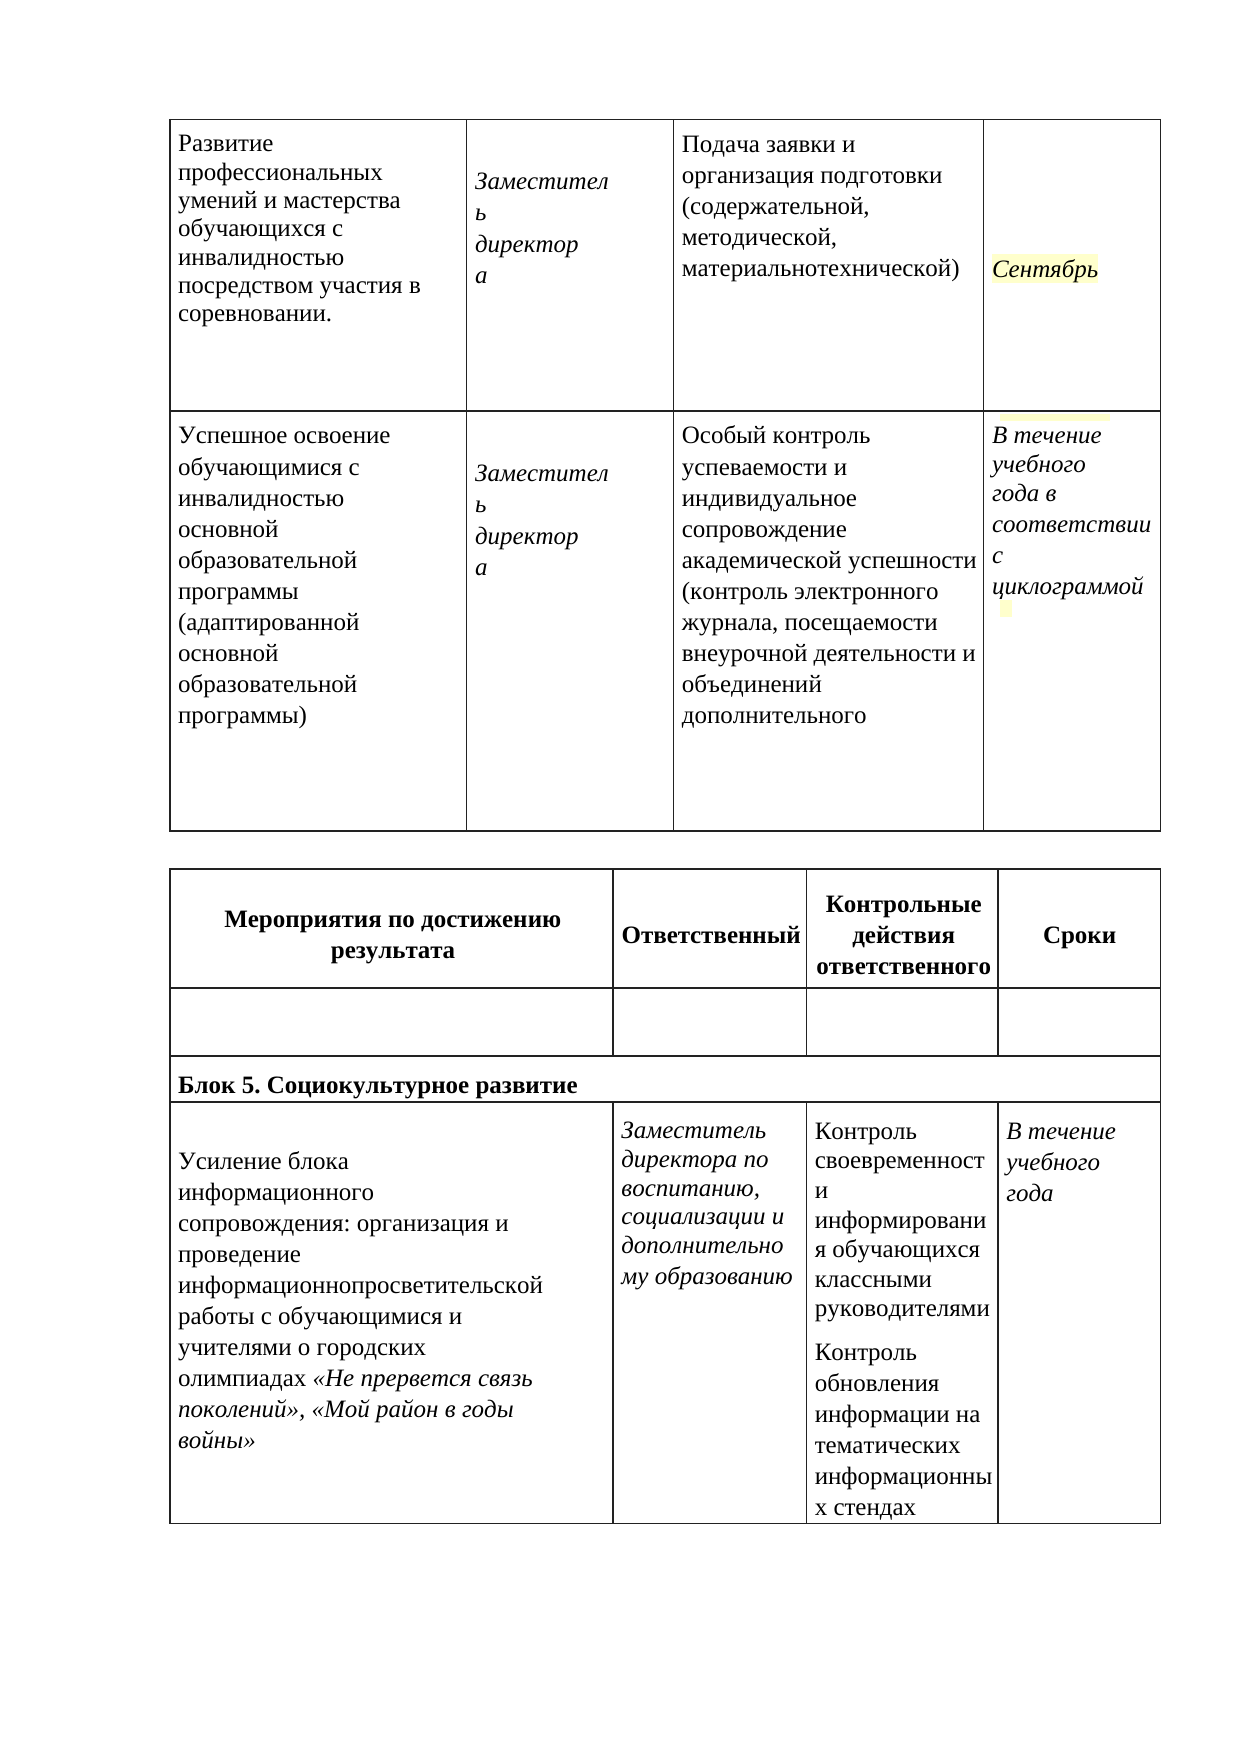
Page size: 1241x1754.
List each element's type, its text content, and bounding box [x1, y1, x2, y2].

table_cell [807, 989, 997, 1055]
table_header Контрольные действия ответственного [807, 870, 997, 987]
table_cell [467, 412, 673, 830]
table_cell Развитие профессиональных умений и мастерства обучающихся с инвалидностью посредством участия в соревновании. [171, 120, 466, 410]
table_cell Подача заявки и организация подготовки (содержательной, методической, материальнотехнической) [674, 120, 983, 410]
table_cell [467, 120, 673, 410]
table_header Сроки [999, 870, 1160, 987]
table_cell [999, 1103, 1160, 1523]
table_cell [171, 989, 612, 1055]
table_header Ответственный [614, 870, 806, 987]
table_cell В течение учебного года в соответствии с циклограммой [984, 412, 1160, 830]
table_cell [614, 989, 806, 1055]
table_cell Усиление блока информационного сопровождения: организация и проведение информационнопросветительской работы с обучающимися и учителями о городских олимпиадах «Не прервется связь поколений», «Мой район в годы войны» [171, 1103, 612, 1523]
table_cell [999, 989, 1160, 1055]
table_cell Успешное освоение обучающимися с инвалидностью основной образовательной программы (адаптированной основной образовательной программы) [171, 412, 466, 830]
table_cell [614, 1103, 806, 1523]
table_cell Блок 5. Социокультурное развитие [171, 1057, 1160, 1101]
table_cell Сентябрь [984, 120, 1160, 410]
table_cell Контроль своевременности информирования обучающихся классными руководителями Контроль обновления информации на тематических информационных стендах [807, 1103, 997, 1523]
table_cell Особый контроль успеваемости и индивидуальное сопровождение академической успешности (контроль электронного журнала, посещаемости внеурочной деятельности и объединений дополнительного [674, 412, 983, 830]
table_header Мероприятия по достижению результата [171, 870, 612, 987]
